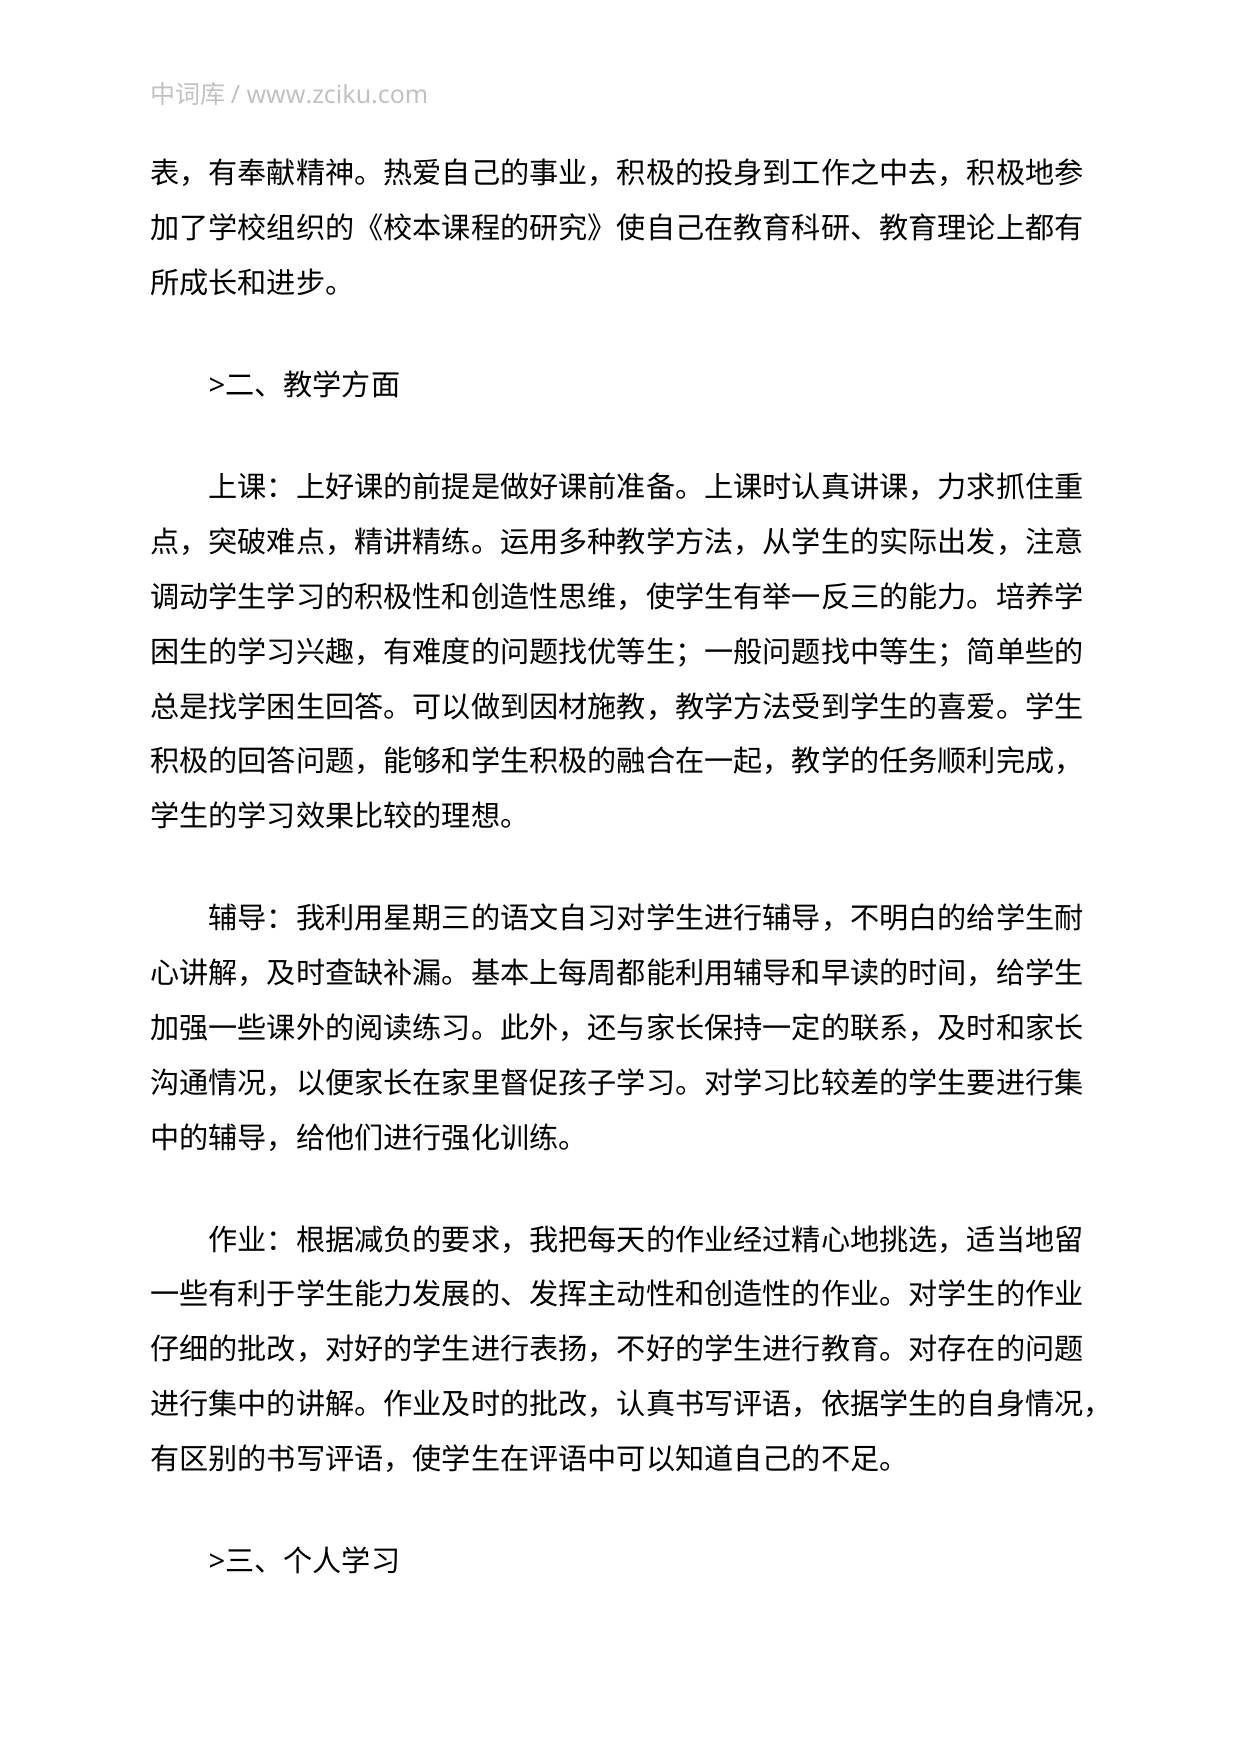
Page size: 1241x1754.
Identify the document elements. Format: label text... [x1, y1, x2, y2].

text >三、个人学习 [150, 1537, 1090, 1580]
text 上课：上好课的前提是做好课前准备。上课时认真讲课，力求抓住重点，突破难点，精讲精练。运用多种教学方法，从学生的实际出发，注意调动学生学习的积极性和创造性思维，使学生有举一反三的能力。培养学困生的学习兴趣，有难度的问题找优等生；一般问题找中等生；简单些的总是找学困生回答。可以做到因材施教，教学方法受到学生的喜爱。学生积极的回答问题，能够和学生积极的融合在一起，教学的任务顺利完成，学生的学习效果比较的理想。 [150, 463, 1090, 835]
text 作业：根据减负的要求，我把每天的作业经过精心地挑选，适当地留一些有利于学生能力发展的、发挥主动性和创造性的作业。对学生的作业仔细的批改，对好的学生进行表扬，不好的学生进行教育。对存在的问题进行集中的讲解。作业及时的批改，认真书写评语，依据学生的自身情况，有区别的书写评语，使学生在评语中可以知道自己的不足。 [150, 1216, 1090, 1478]
text >二、教学方面 [150, 362, 1090, 404]
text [150, 150, 1090, 302]
text 辅导：我利用星期三的语文自习对学生进行辅导，不明白的给学生耐心讲解，及时查缺补漏。基本上每周都能利用辅导和早读的时间，给学生加强一些课外的阅读练习。此外，还与家长保持一定的联系，及时和家长沟通情况，以便家长在家里督促孩子学习。对学习比较差的学生要进行集中的辅导，给他们进行强化训练。 [150, 895, 1090, 1157]
